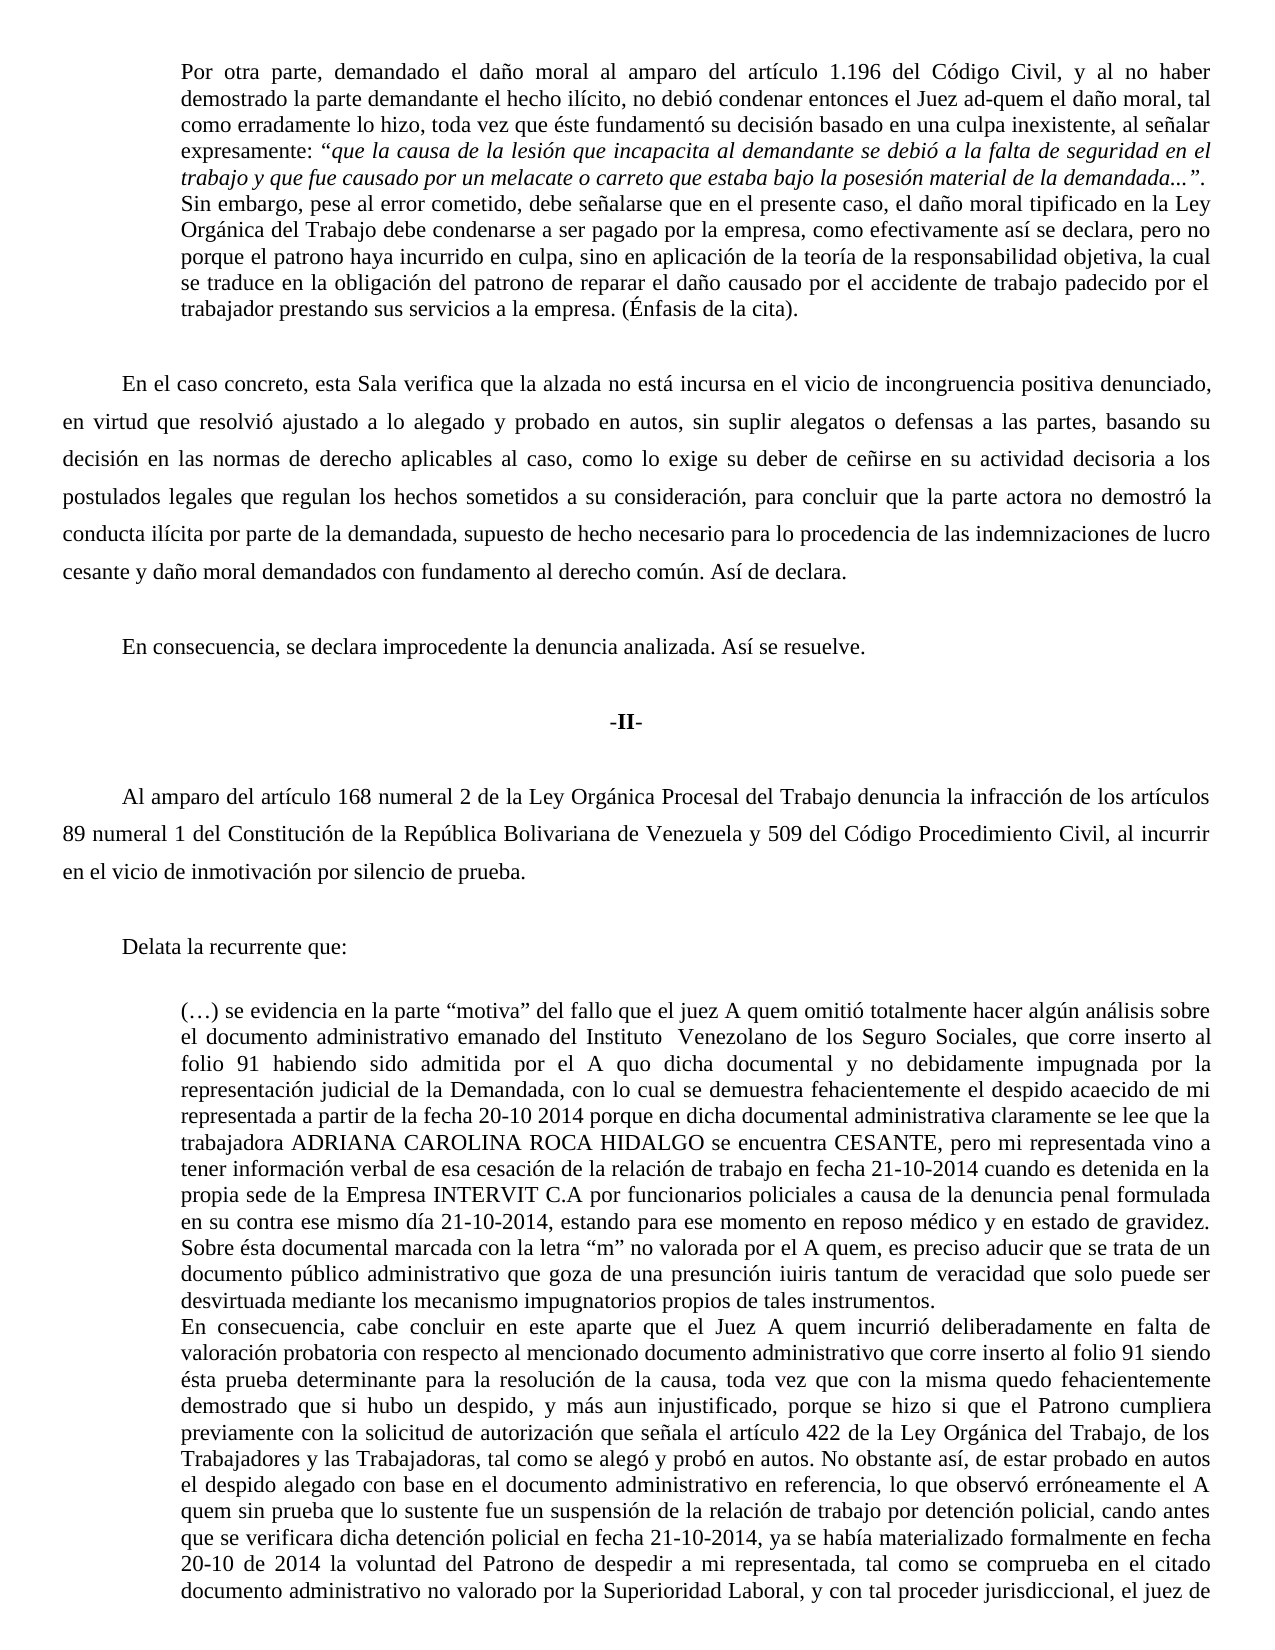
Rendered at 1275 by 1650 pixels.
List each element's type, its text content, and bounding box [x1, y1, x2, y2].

text Delata la recurrente que: [62, 922, 1212, 959]
text En el caso concreto, esta Sala verifica que la alzada no está incursa en el vicio de incongruencia positiva denunciado, en virtud que resolvió ajustado a lo alegado y probado en autos, sin suplir alegatos o defensas a las partes, basando su decisión en las normas de derecho aplicables al caso, como lo exige su deber de ceñirse en su actividad decisoria a los postulados legales que regulan los hechos sometidos a su consideración, para concluir que la parte actora no demostró la conducta ilícita por parte de la demandada, supuesto de hecho necesario para lo procedencia de las indemnizaciones de lucro cesante y daño moral demandados con fundamento al derecho común. Así de declara. [62, 359, 1212, 584]
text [181, 1313, 1212, 1603]
text En consecuencia, se declara improcedente la denuncia analizada. Así se resuelve. [62, 622, 1212, 659]
text -II- [62, 697, 1189, 734]
text Al amparo del artículo 168 numeral 2 de la Ley Orgánica Procesal del Trabajo denuncia la infracción de los artículos 89 numeral 1 del Constitución de la República Bolivariana de Venezuela y 509 del Código Procedimiento Civil, al incurrir en el vicio de inmotivación por silencio de prueba. [62, 772, 1212, 884]
text (…) se evidencia en la parte “motiva” del fallo que el juez A quem omitió totalmente hacer algún análisis sobre el documento administrativo emanado del Instituto Venezolano de los Seguro Sociales, que corre inserto al folio 91 habiendo sido admitida por el A quo dicha documental y no debidamente impugnada por la representación judicial de la Demandada, con lo cual se demuestra fehacientemente el despido acaecido de mi representada a partir de la fecha 20-10 2014 porque en dicha documental administrativa claramente se lee que la trabajadora ADRIANA CAROLINA ROCA HIDALGO se encuentra CESANTE, pero mi representada vino a tener información verbal de esa cesación de la relación de trabajo en fecha 21-10-2014 cuando es detenida en la propia sede de la Empresa INTERVIT C.A por funcionarios policiales a causa de la denuncia penal formulada en su contra ese mismo día 21-10-2014, estando para ese momento en reposo médico y en estado de gravidez. Sobre ésta documental marcada con la letra “m” no valorada por el A quem, es preciso aducir que se trata de un documento público administrativo que goza de una presunción iuiris tantum de veracidad que solo puede ser desvirtuada mediante los mecanismo impugnatorios propios de tales instrumentos. [181, 997, 1212, 1313]
text Sin embargo, pese al error cometido, debe señalarse que en el presente caso, el daño moral tipificado en la Ley Orgánica del Trabajo debe condenarse a ser pagado por la empresa, como efectivamente así se declara, pero no porque el patrono haya incurrido en culpa, sino en aplicación de la teoría de la responsabilidad objetiva, la cual se traduce en la obligación del patrono de reparar el daño causado por el accidente de trabajo padecido por el trabajador prestando sus servicios a la empresa. (Énfasis de la cita). [181, 190, 1212, 322]
text Por otra parte, demandado el daño moral al amparo del artículo 1.196 del Código Civil, y al no haber demostrado la parte demandante el hecho ilícito, no debió condenar entonces el Juez ad-quem el daño moral, tal como erradamente lo hizo, toda vez que éste fundamentó su decisión basado en una culpa inexistente, al señalar expresamente: “que la causa de la lesión que incapacita al demandante se debió a la falta de seguridad en el trabajo y que fue causado por un melacate o carreto que estaba bajo la posesión material de la demandada...”. [181, 58, 1212, 190]
